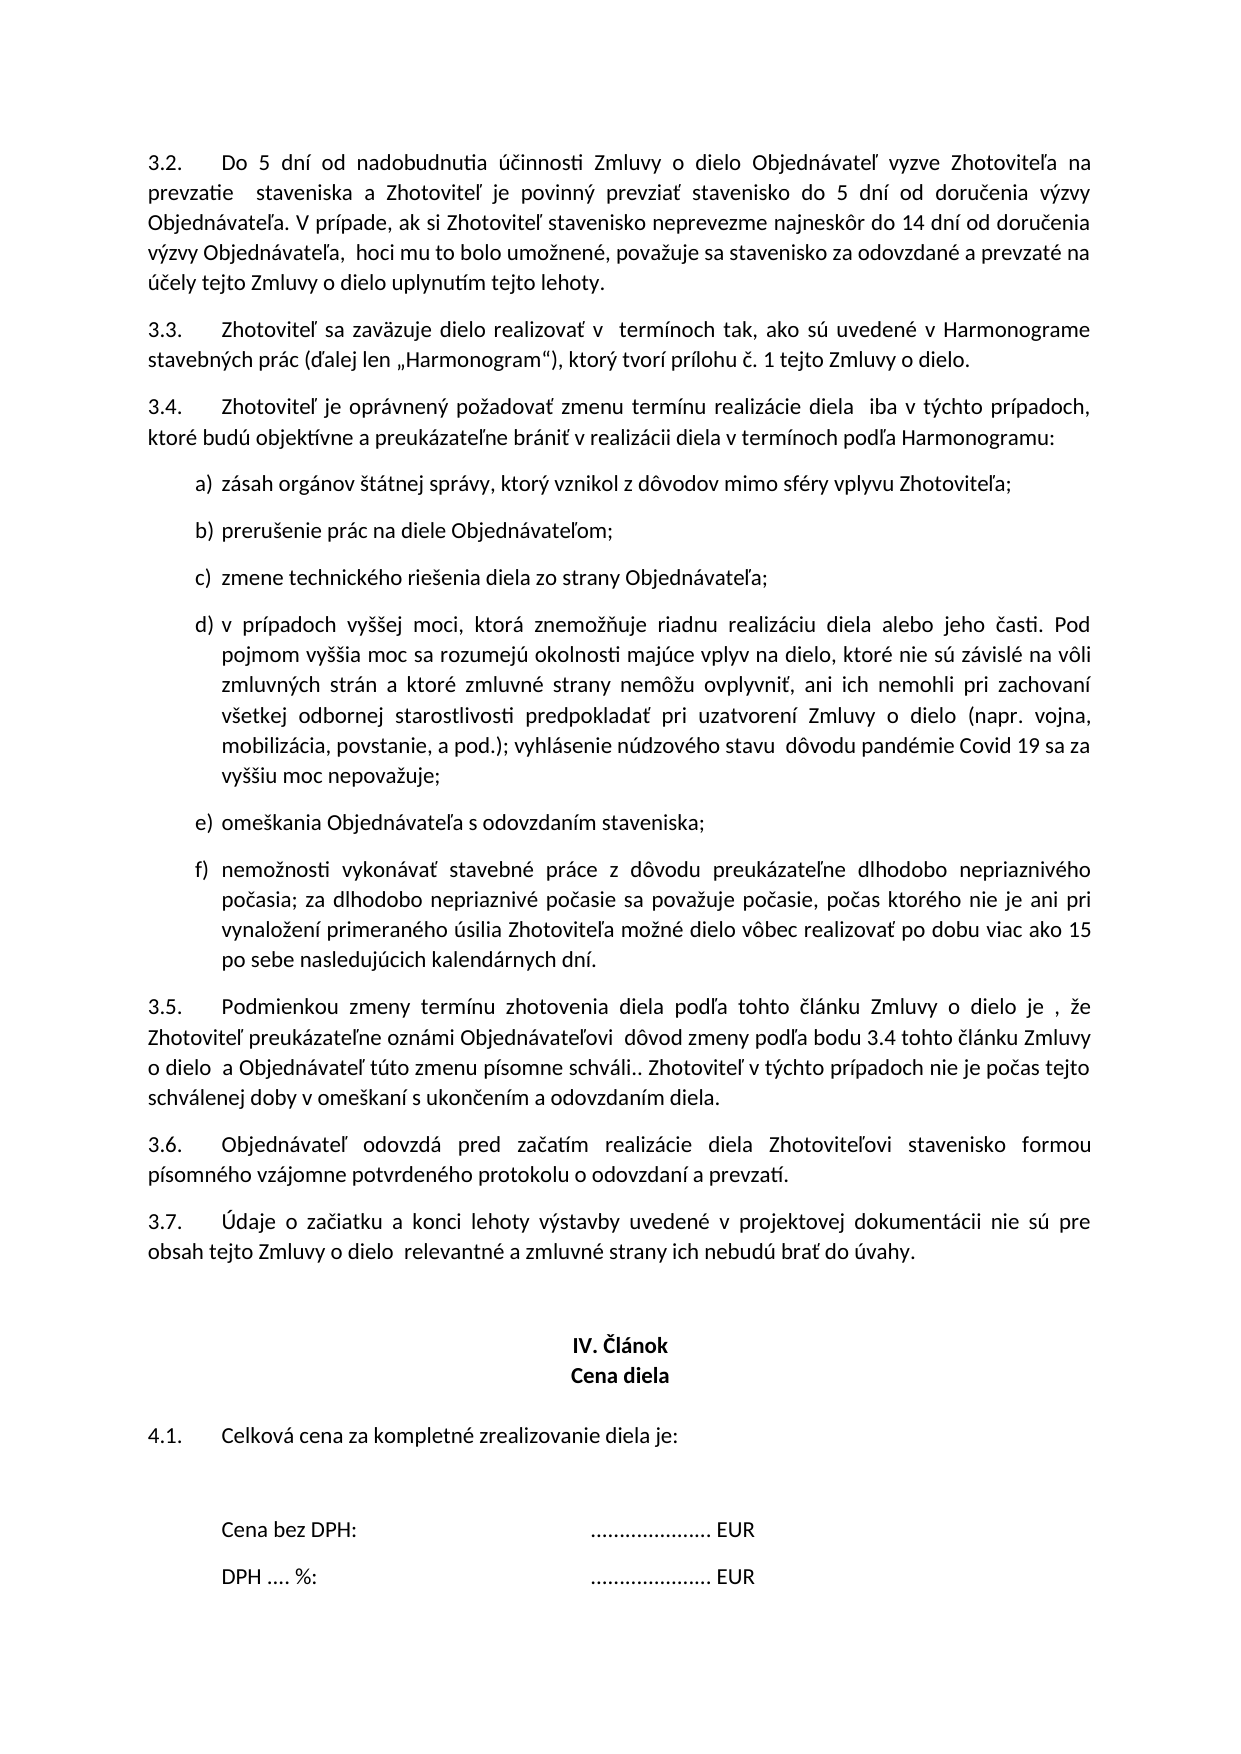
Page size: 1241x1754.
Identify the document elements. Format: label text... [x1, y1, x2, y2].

text Cena bez DPH: ..................... EUR [148, 1515, 1093, 1543]
text d) v prípadoch vyššej moci, ktorá znemožňuje riadnu realizáciu diela alebo jeho časti. Pod pojmom vyššia moc sa rozumejú okolnosti majúce vplyv na dielo, ktoré nie sú závislé na vôli zmluvných strán a ktoré zmluvné strany nemôžu ovplyvniť, ani ich nemohli pri zachovaní všetkej odbornej starostlivosti predpokladať pri uzatvorení Zmluvy o dielo (napr. vojna, mobilizácia, povstanie, a pod.); vyhlásenie núdzového stavu dôvodu pandémie Covid 19 sa za vyššiu moc nepovažuje; [195, 610, 1093, 789]
text DPH .... %: ..................... EUR [148, 1562, 1093, 1590]
text 4.1. Celková cena za kompletné zrealizovanie diela je: [148, 1422, 1093, 1449]
text IV. Článok [148, 1331, 1093, 1359]
text c) zmene technického riešenia diela zo strany Objednávateľa; [195, 563, 1093, 591]
text e) omeškania Objednávateľa s odovzdaním staveniska; [195, 808, 1093, 836]
text 3.3. Zhotoviteľ sa zaväzuje dielo realizovať v termínoch tak, ako sú uvedené v Harmonograme stavebných prác (ďalej len „Harmonogram“), ktorý tvorí prílohu č. 1 tejto Zmluvy o dielo. [148, 315, 1093, 373]
text a) zásah orgánov štátnej správy, ktorý vznikol z dôvodov mimo sféry vplyvu Zhotoviteľa; [195, 469, 1093, 497]
text Cena diela [148, 1361, 1093, 1389]
text 3.7. Údaje o začiatku a konci lehoty výstavby uvedené v projektovej dokumentácii nie sú pre obsah tejto Zmluvy o dielo relevantné a zmluvné strany ich nebudú brať do úvahy. [148, 1207, 1093, 1265]
text f) nemožnosti vykonávať stavebné práce z dôvodu preukázateľne dlhodobo nepriaznivého počasia; za dlhodobo nepriaznivé počasie sa považuje počasie, počas ktorého nie je ani pri vynaložení primeraného úsilia Zhotoviteľa možné dielo vôbec realizovať po dobu viac ako 15 po sebe nasledujúcich kalendárnych dní. [195, 855, 1093, 973]
text b) prerušenie prác na diele Objednávateľom; [195, 516, 1093, 544]
text 3.6. Objednávateľ odovzdá pred začatím realizácie diela Zhotoviteľovi stavenisko formou písomného vzájomne potvrdeného protokolu o odovzdaní a prevzatí. [148, 1130, 1093, 1188]
text 3.4. Zhotoviteľ je oprávnený požadovať zmenu termínu realizácie diela iba v týchto prípadoch, ktoré budú objektívne a preukázateľne brániť v realizácii diela v termínoch podľa Harmonogramu: [148, 392, 1093, 451]
text 3.5. Podmienkou zmeny termínu zhotovenia diela podľa tohto článku Zmluvy o dielo je , že Zhotoviteľ preukázateľne oznámi Objednávateľovi dôvod zmeny podľa bodu 3.4 tohto článku Zmluvy o dielo a Objednávateľ túto zmenu písomne schváli.. Zhotoviteľ v týchto prípadoch nie je počas tejto schválenej doby v omeškaní s ukončením a odovzdaním diela. [148, 992, 1093, 1111]
text 3.2. Do 5 dní od nadobudnutia účinnosti Zmluvy o dielo Objednávateľ vyzve Zhotoviteľa na prevzatie staveniska a Zhotoviteľ je povinný prevziať stavenisko do 5 dní od doručenia výzvy Objednávateľa. V prípade, ak si Zhotoviteľ stavenisko neprevezme najneskôr do 14 dní od doručenia výzvy Objednávateľa, hoci mu to bolo umožnené, považuje sa stavenisko za odovzdané a prevzaté na účely tejto Zmluvy o dielo uplynutím tejto lehoty. [148, 148, 1093, 296]
